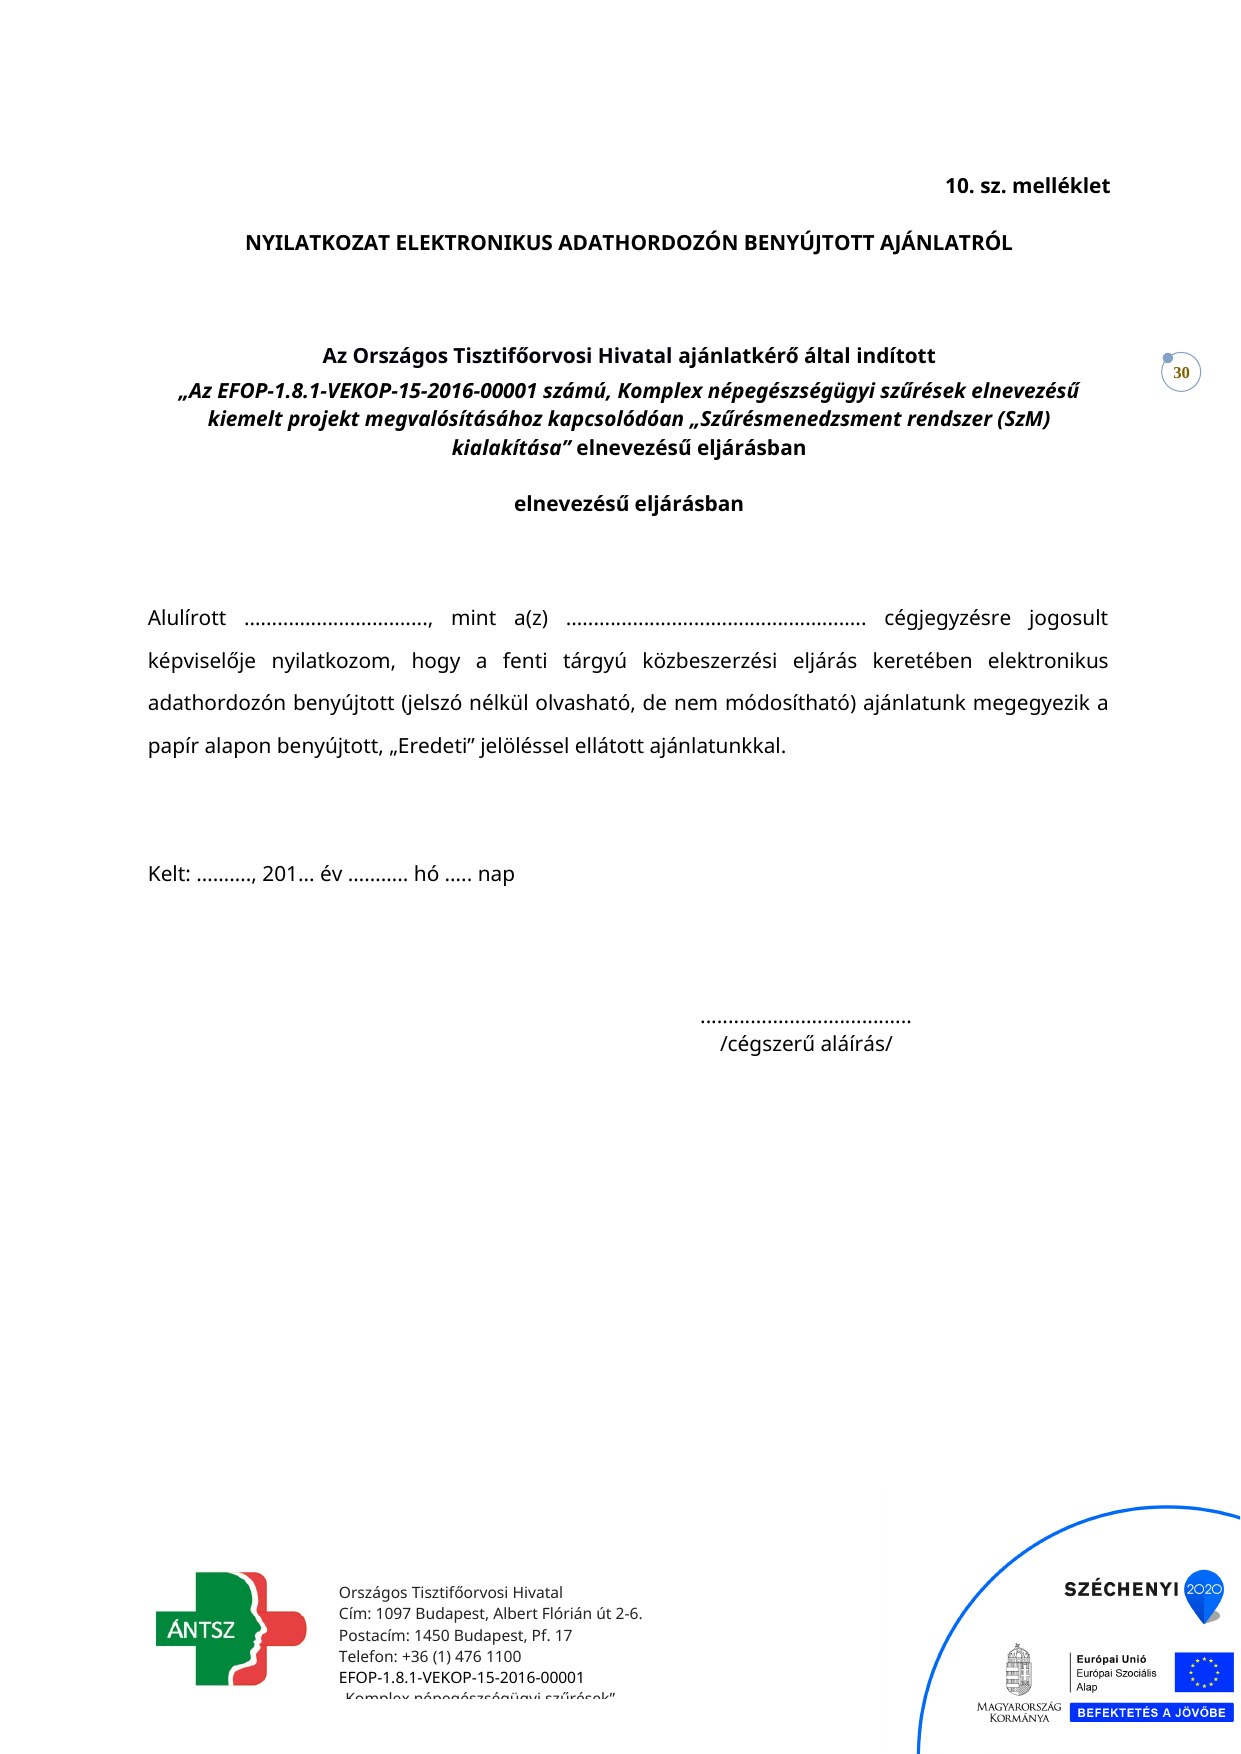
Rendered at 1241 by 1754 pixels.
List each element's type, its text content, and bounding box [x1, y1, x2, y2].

text ...................................... [502, 1001, 1110, 1029]
picture [883, 1485, 1241, 1754]
text 10. sz. melléklet [148, 171, 1110, 199]
picture [147, 1560, 314, 1695]
text „Az EFOP-1.8.1-VEKOP-15-2016-00001 számú, Komplex népegészségügyi szűrések elnevezésű kiemelt projekt megvalósításához kapcsolódóan „Szűrésmenedzsment rendszer (SzM) kialakítása” elnevezésű eljárásban [148, 376, 1110, 461]
text Alulírott .…............................., mint a(z) .….................................................. cégjegyzésre jogosult képviselője nyilatkozom, hogy a fenti tárgyú közbeszerzési eljárás keretében elektronikus adathordozón benyújtott (jelszó nélkül olvasható, de nem módosítható) ajánlatunk megegyezik a papír alapon benyújtott, „Eredeti” jelöléssel ellátott ajánlatunkkal. [148, 603, 1110, 759]
text /cégszerű aláírás/ [502, 1029, 1110, 1058]
text elnevezésű eljárásban [148, 489, 1110, 518]
text Az Országos Tisztifőorvosi Hivatal ajánlatkérő által indított [148, 342, 1110, 370]
text NYILATKOZAT ELEKTRONIKUS ADATHORDOZÓN BENYÚJTOTT AJÁNLATRÓL [148, 228, 1110, 256]
text Kelt: ………., 201... év ……….. hó ….. nap [148, 859, 1110, 887]
